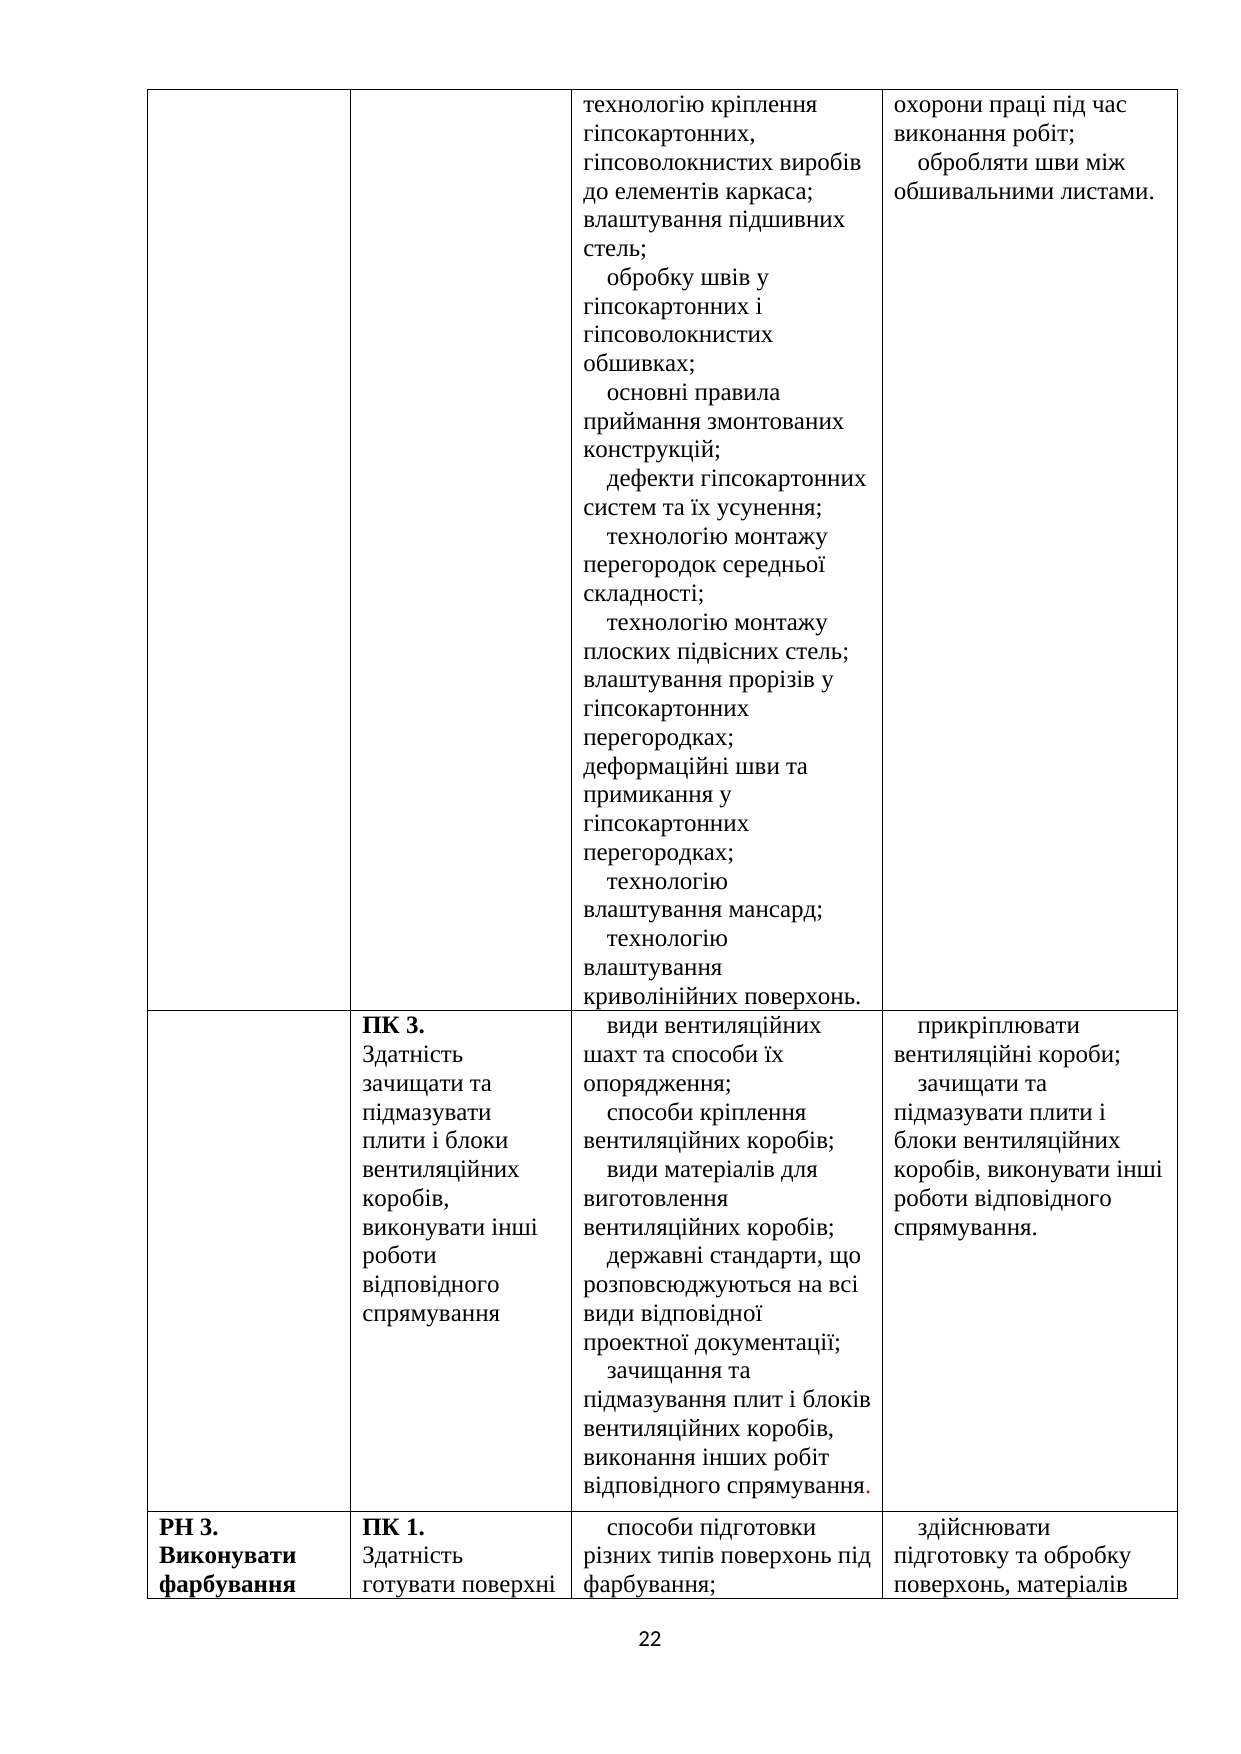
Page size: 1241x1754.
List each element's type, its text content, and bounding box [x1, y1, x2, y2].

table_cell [148, 1512, 350, 1598]
table_cell ПК 3. Здатність зачищати та підмазувати плити і блоки вентиляційних коробів, виконувати інші роботи відповідного спрямування [351, 1011, 571, 1511]
table_cell прикріплювати вентиляційні короби; зачищати та підмазувати плити і блоки вентиляційних коробів, виконувати інші роботи відповідного спрямування. [883, 1011, 1177, 1511]
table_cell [883, 90, 1177, 1009]
table_cell види вентиляційних шахт та способи їх опорядження; способи кріплення вентиляційних коробів; види матеріалів для виготовлення вентиляційних коробів; державні стандарти, що розповсюджуються на всі види відповідної проектної документації; зачищання та підмазування плит і блоків вентиляційних коробів, виконання інших робіт відповідного спрямування. [572, 1011, 882, 1511]
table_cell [351, 1512, 571, 1598]
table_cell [883, 1512, 1177, 1598]
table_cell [351, 90, 571, 1009]
table_cell [148, 1011, 350, 1511]
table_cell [572, 1512, 882, 1598]
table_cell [572, 90, 882, 1009]
